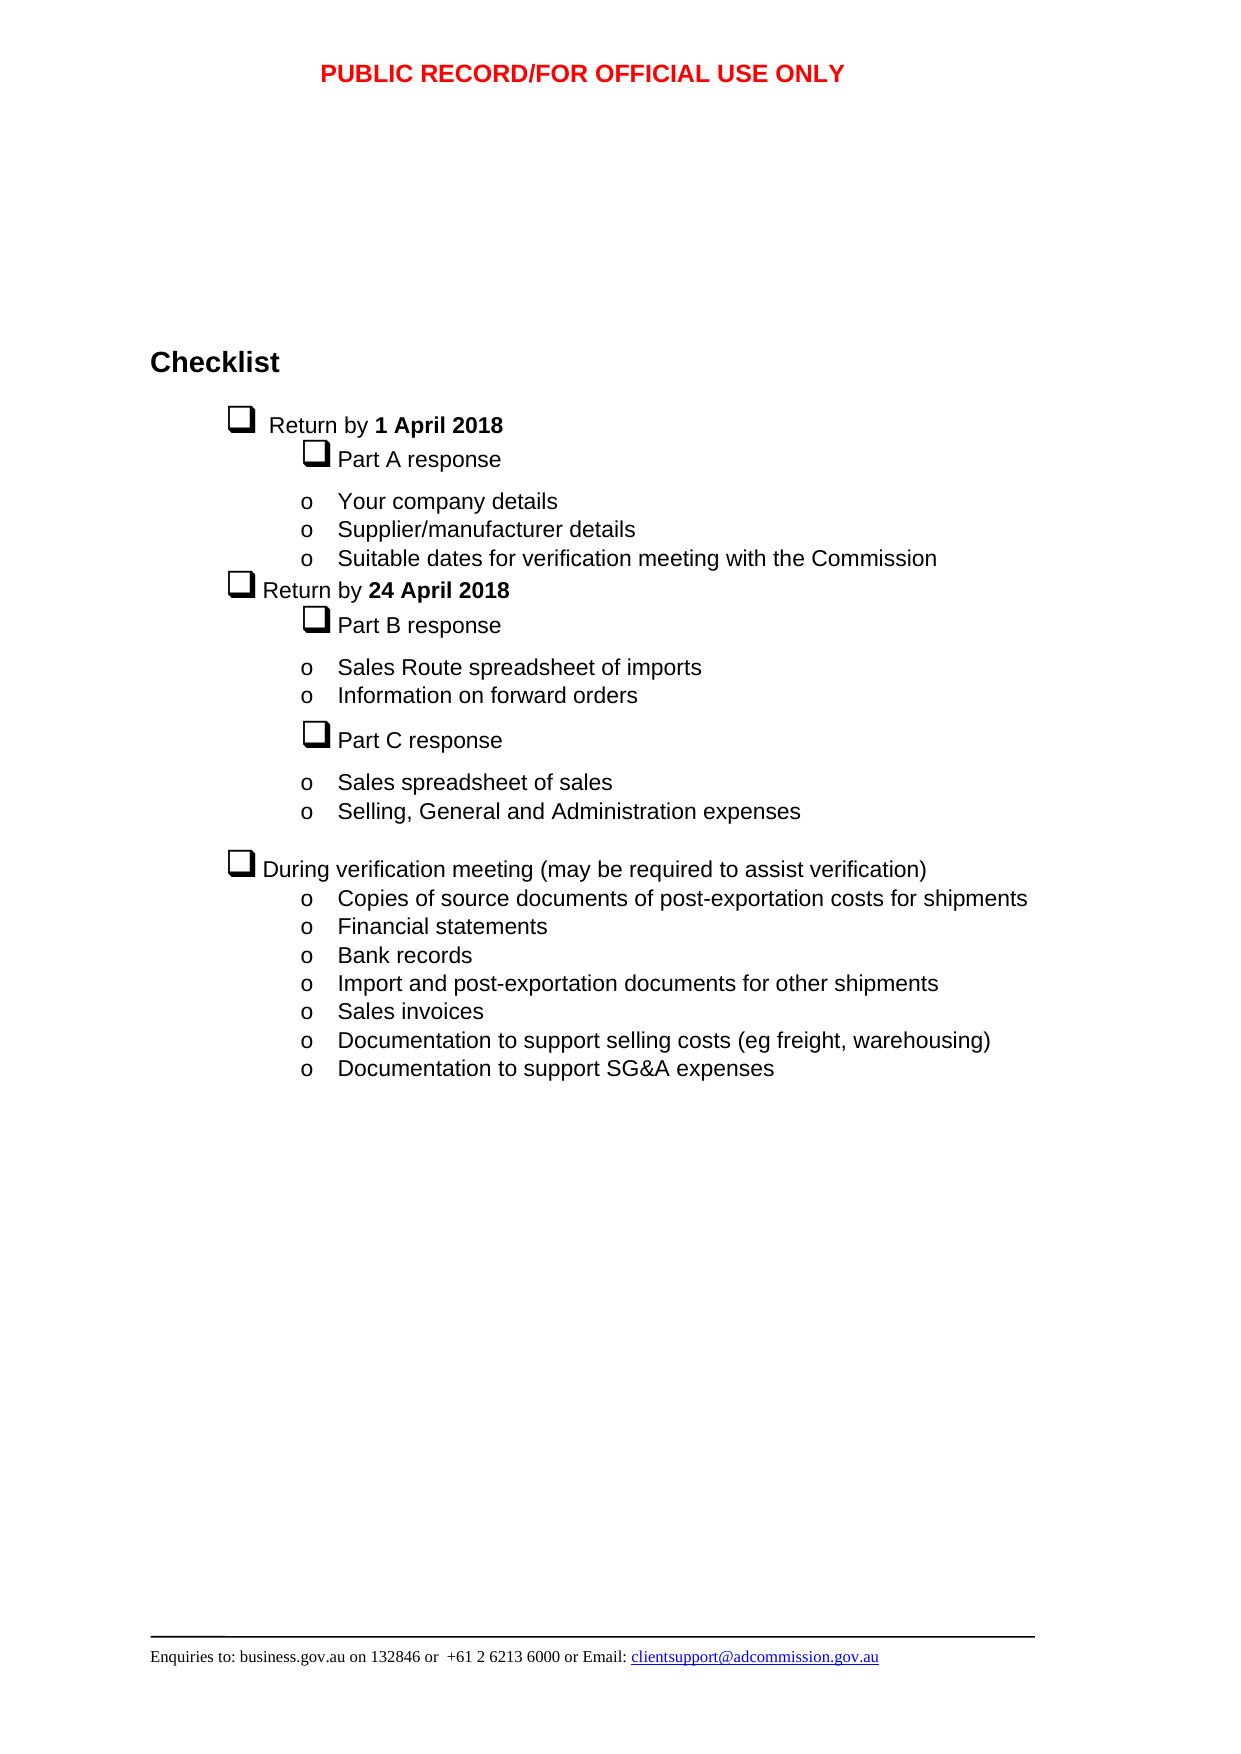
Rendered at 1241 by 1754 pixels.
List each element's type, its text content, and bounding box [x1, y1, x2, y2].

list Part B response [300, 607, 1087, 641]
list Part C response [300, 723, 1087, 757]
list Sales invoices [300, 998, 1087, 1027]
list Financial statements [300, 913, 1087, 942]
list Selling, General and Administration expenses [300, 798, 1087, 826]
list Copies of source documents of post-exportation costs for shipments [300, 885, 1087, 913]
list During verification meeting (may be required to assist verification) [225, 851, 1087, 885]
list Supplier/manufacturer details [300, 516, 1087, 544]
list Documentation to support selling costs (eg freight, warehousing) [300, 1027, 1087, 1055]
list Return by 1 April 2018 [225, 407, 1087, 441]
list Documentation to support SG&A expenses [300, 1055, 1087, 1083]
list Bank records [300, 942, 1087, 970]
subtitle Checklist [150, 344, 1087, 378]
list Suitable dates for verification meeting with the Commission [300, 544, 1087, 573]
list Your company details [300, 488, 1087, 516]
list Sales spreadsheet of sales [300, 769, 1087, 798]
list Information on forward orders [300, 682, 1087, 710]
list Part A response [300, 441, 1087, 475]
list Sales Route spreadsheet of imports [300, 653, 1087, 682]
list Import and post-exportation documents for other shipments [300, 970, 1087, 998]
list Return by 24 April 2018 [225, 573, 1087, 607]
